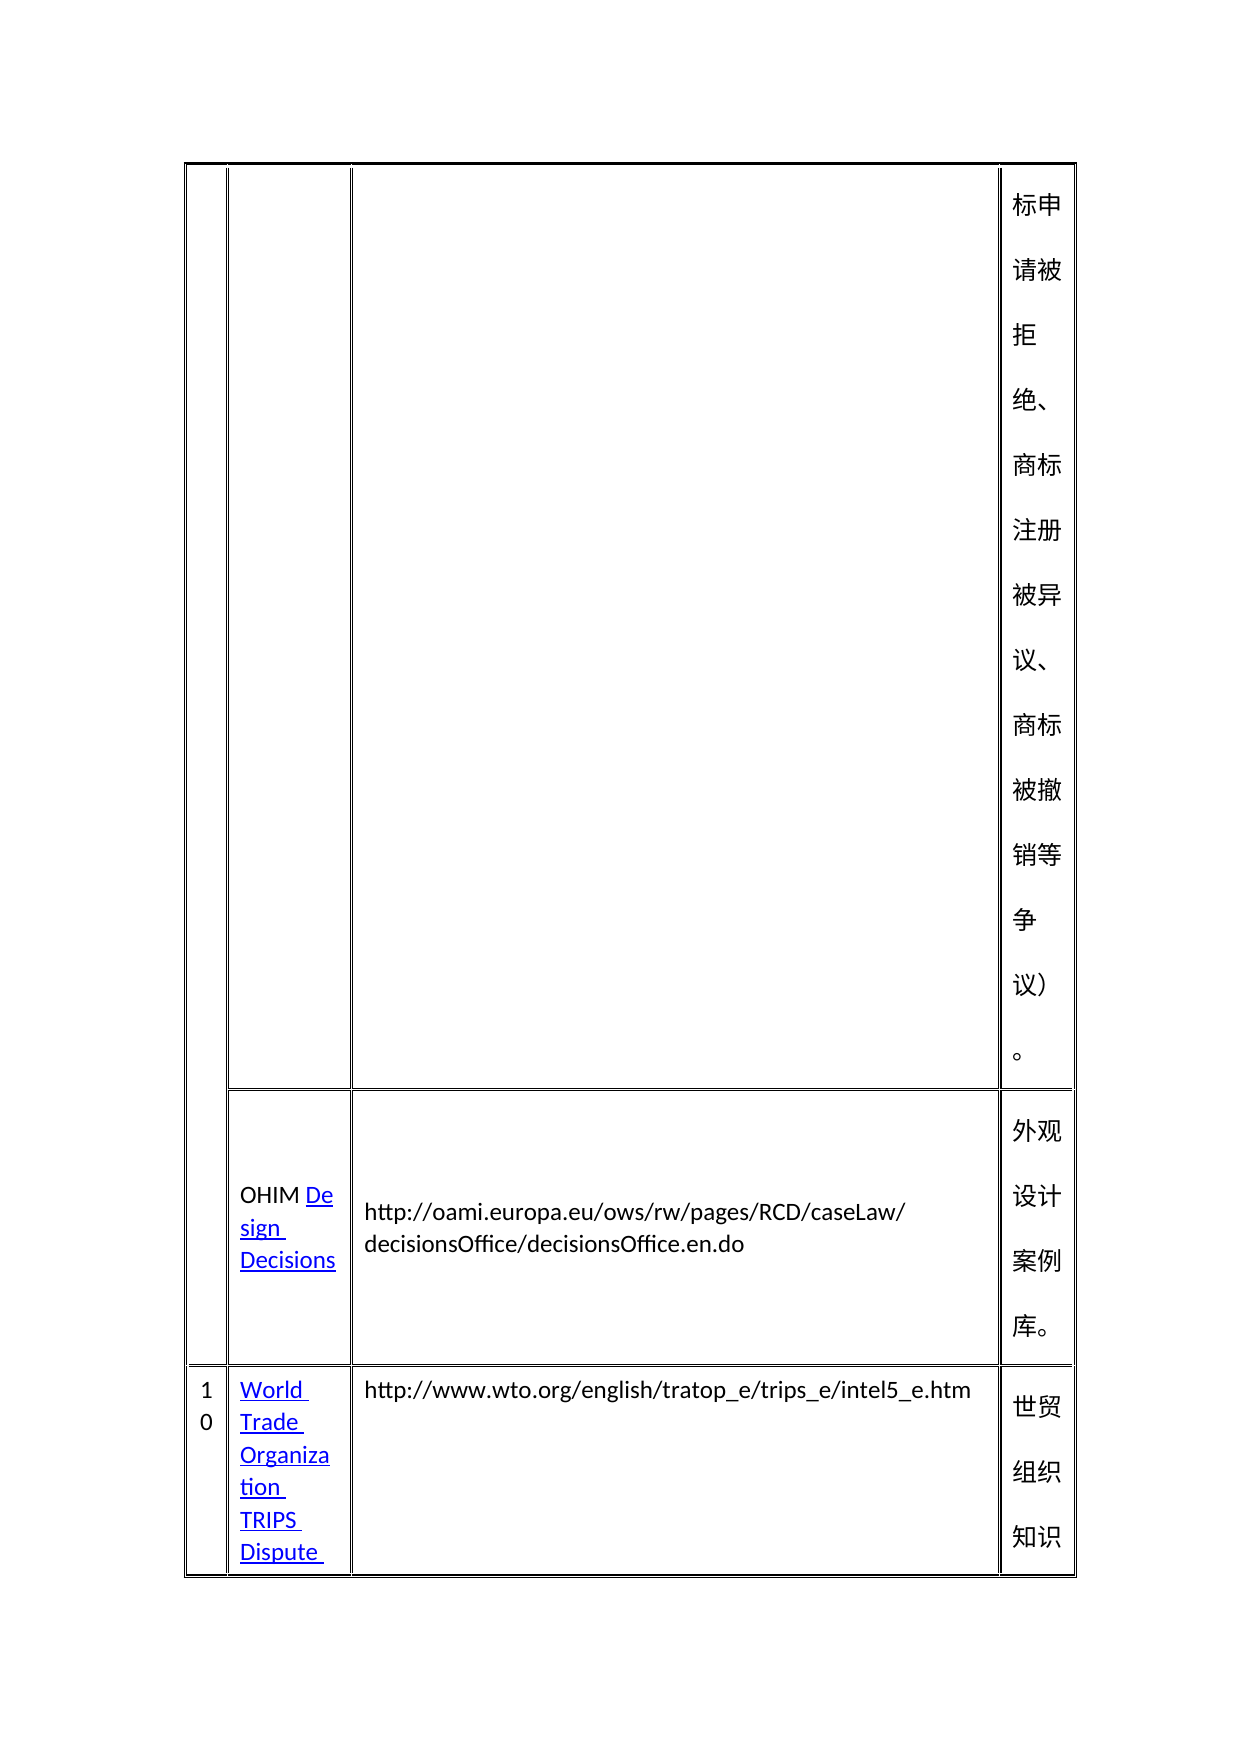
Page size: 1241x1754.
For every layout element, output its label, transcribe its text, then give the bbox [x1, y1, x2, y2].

table_cell http://oami.europa.eu/ows/rw/pages/RCD/caseLaw/decisionsOffice/decisionsOffice.en.do [353, 1091, 998, 1363]
table_header 9 [187, 165, 227, 1363]
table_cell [352, 1364, 1000, 1574]
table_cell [1000, 1364, 1074, 1574]
table_cell OHIM Design Decisions [229, 1091, 350, 1363]
table_cell 外观设计案例库。 [1000, 1088, 1075, 1363]
table_cell 10 [187, 1364, 227, 1574]
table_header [1000, 165, 1074, 1088]
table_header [352, 164, 1000, 1088]
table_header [228, 165, 352, 1088]
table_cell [228, 1367, 352, 1574]
